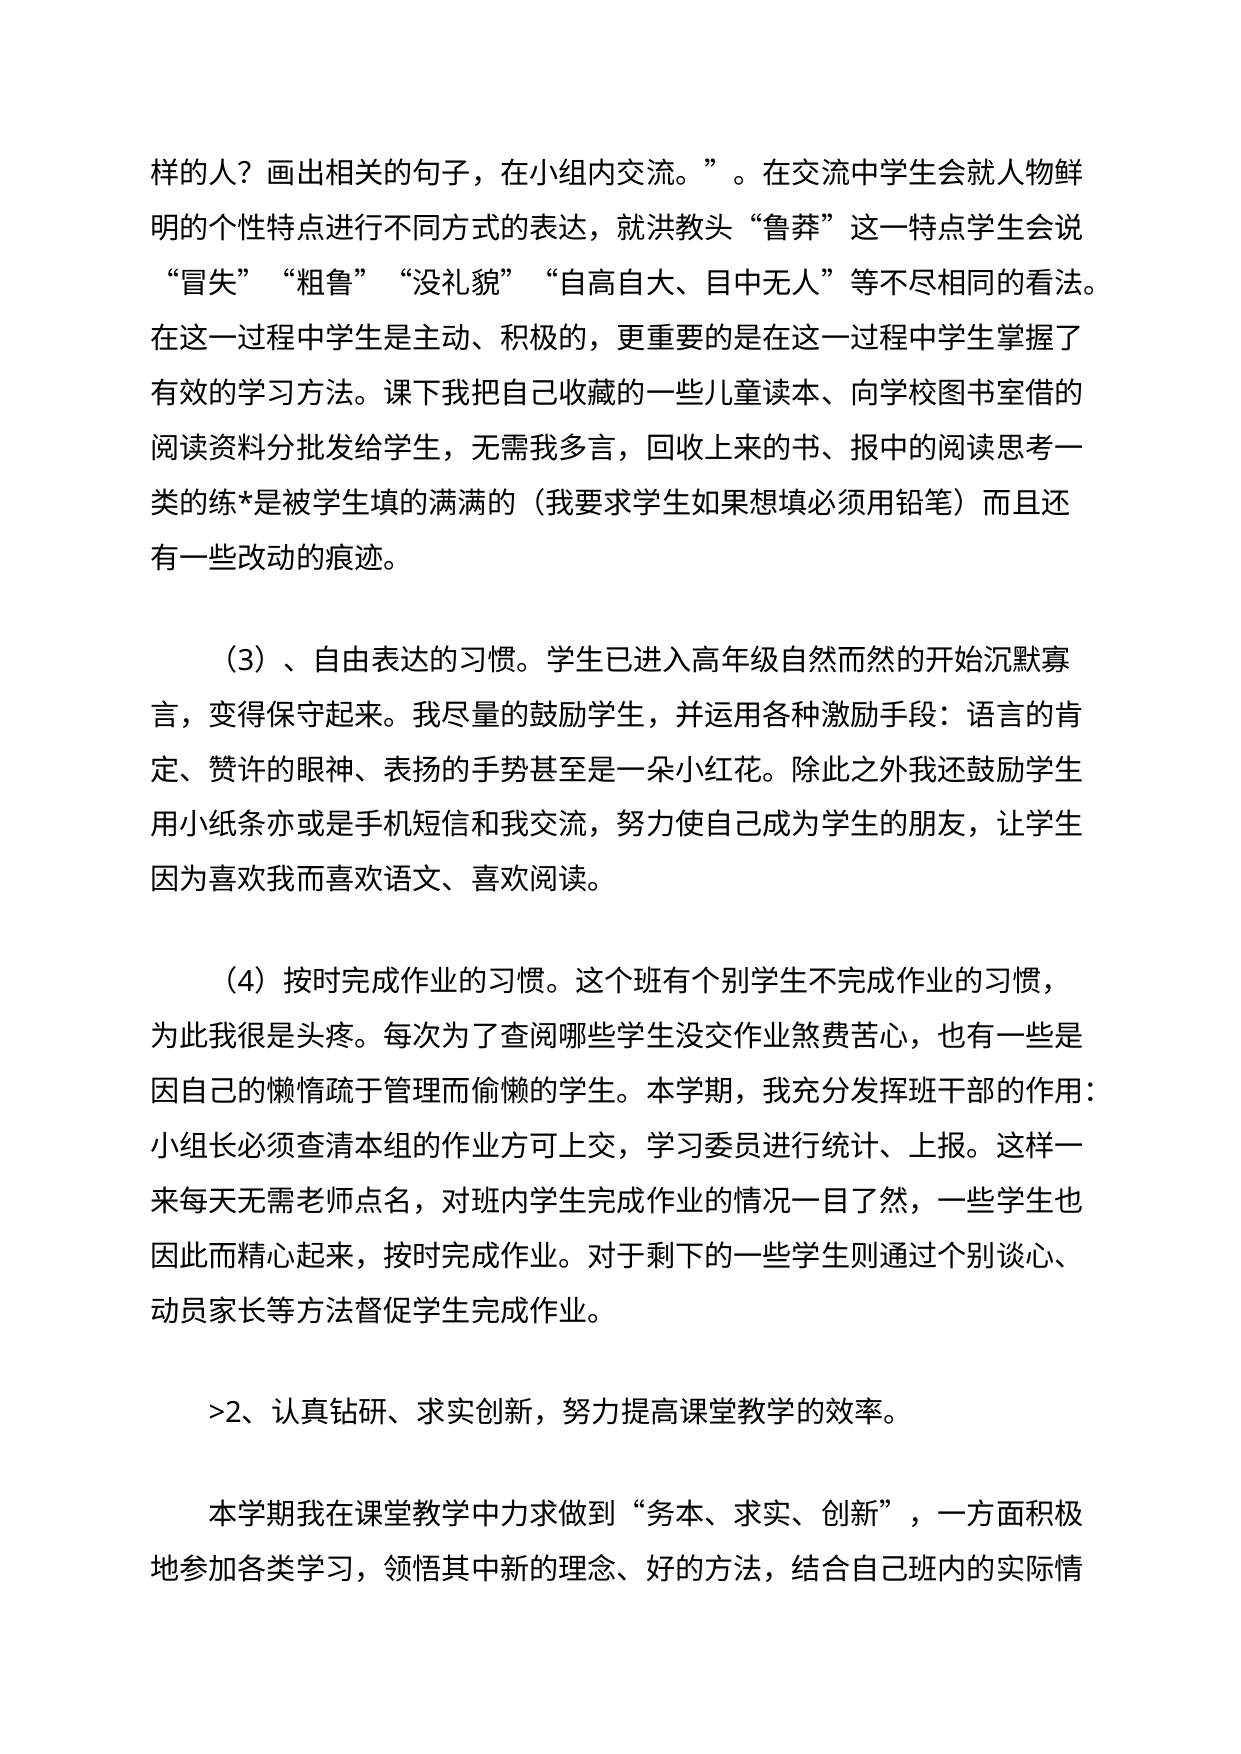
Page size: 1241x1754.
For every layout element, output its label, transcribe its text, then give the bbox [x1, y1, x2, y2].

text >2、认真钻研、求实创新，努力提高课堂教学的效率。 [150, 1389, 1090, 1431]
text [150, 150, 1090, 577]
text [150, 1491, 1090, 1588]
text （3）、自由表达的习惯。学生已进入高年级自然而然的开始沉默寡言，变得保守起来。我尽量的鼓励学生，并运用各种激励手段：语言的肯定、赞许的眼神、表扬的手势甚至是一朵小红花。除此之外我还鼓励学生用小纸条亦或是手机短信和我交流，努力使自己成为学生的朋友，让学生因为喜欢我而喜欢语文、喜欢阅读。 [150, 636, 1090, 898]
text （4）按时完成作业的习惯。这个班有个别学生不完成作业的习惯，为此我很是头疼。每次为了查阅哪些学生没交作业煞费苦心，也有一些是因自己的懒惰疏于管理而偷懒的学生。本学期，我充分发挥班干部的作用：小组长必须查清本组的作业方可上交，学习委员进行统计、上报。这样一来每天无需老师点名，对班内学生完成作业的情况一目了然，一些学生也因此而精心起来，按时完成作业。对于剩下的一些学生则通过个别谈心、动员家长等方法督促学生完成作业。 [150, 958, 1090, 1329]
